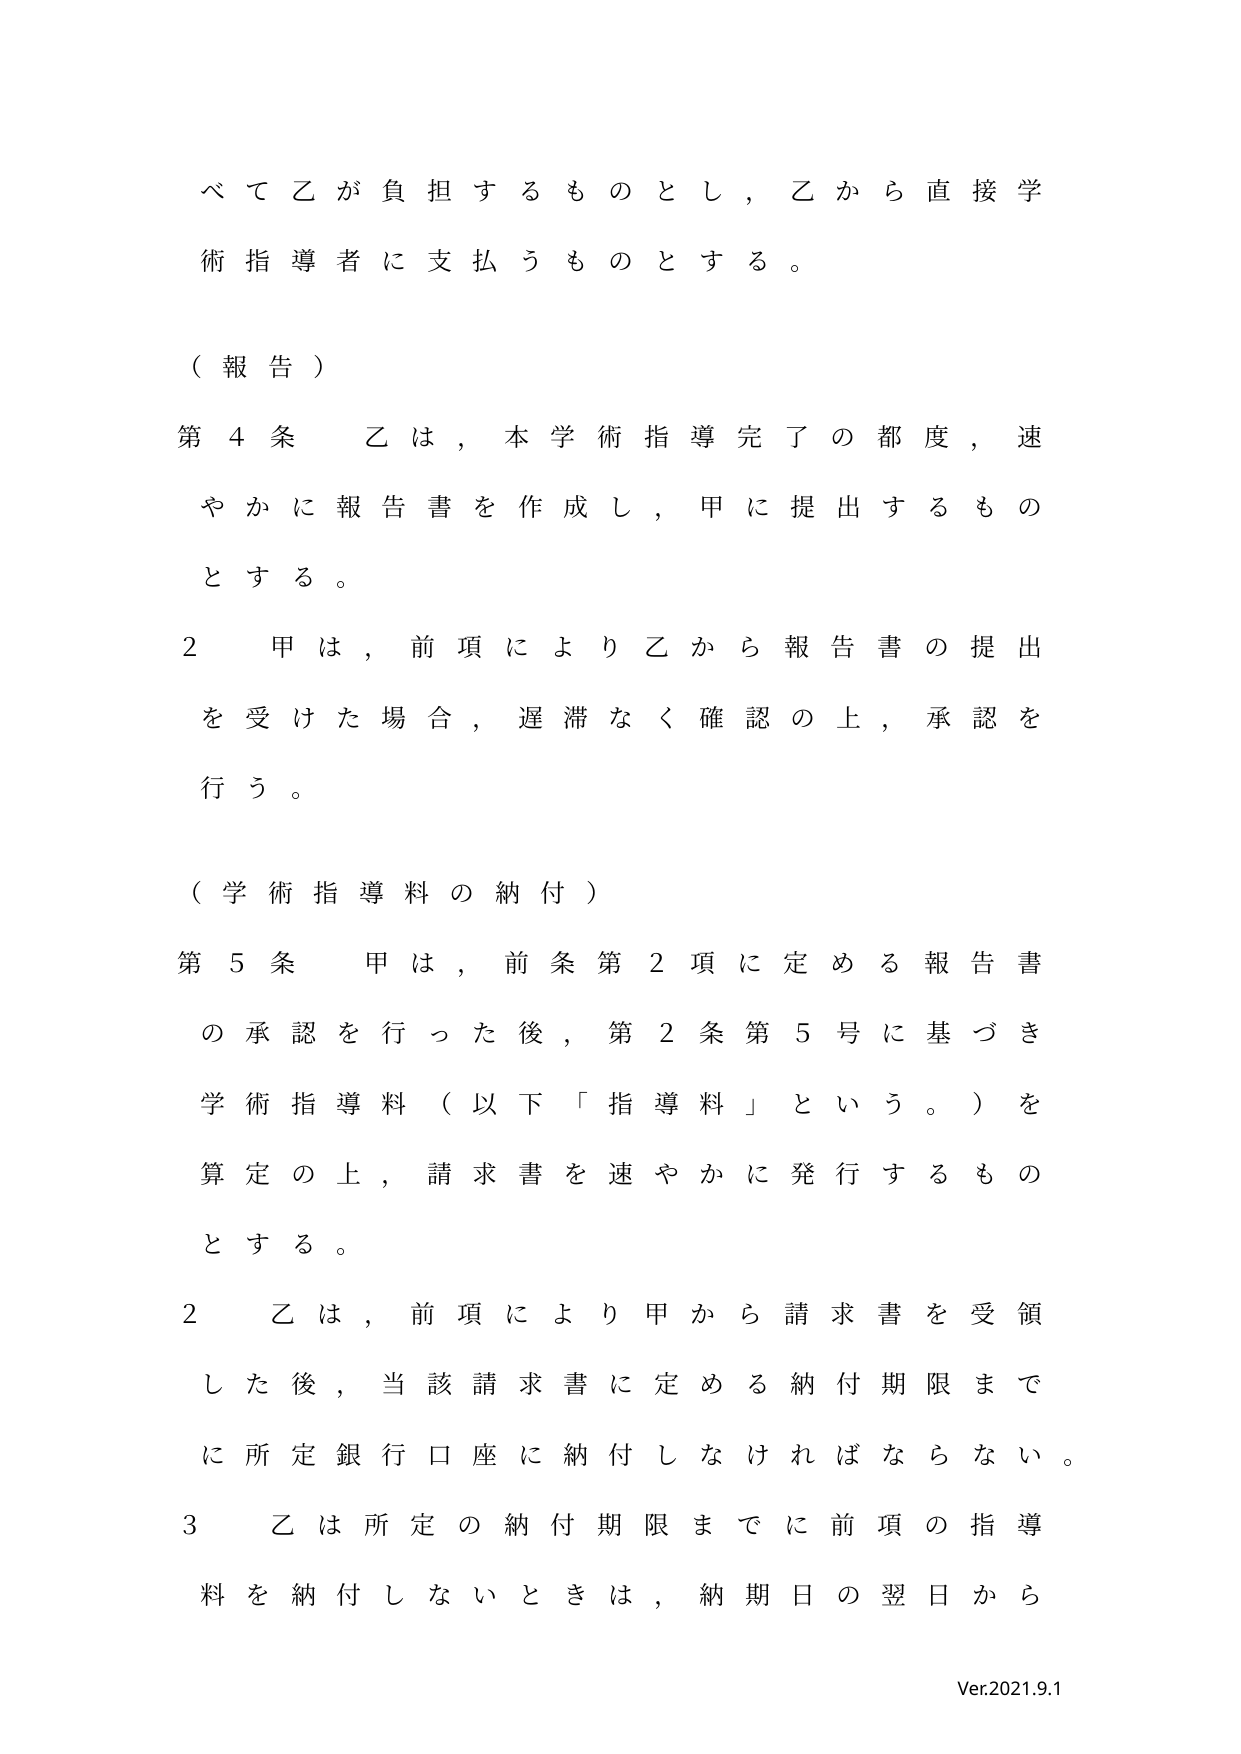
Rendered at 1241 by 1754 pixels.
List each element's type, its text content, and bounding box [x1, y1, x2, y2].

text 第４条 乙は，本学術指導完了の都度，速やかに報告書を作成し，甲に提出するものとする。 [177, 400, 1063, 611]
text ２ 甲は，前項により乙から報告書の提出を受けた場合，遅滞なく確認の上，承認を行う。 [177, 611, 1063, 822]
text 第５条 甲は，前条第２項に定める報告書の承認を行った後，第２条第５号に基づき学術指導料（以下「指導料」という。）を算定の上，請求書を速やかに発行するものとする。 [177, 927, 1063, 1278]
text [177, 1488, 1063, 1629]
text （報告） [177, 330, 1063, 400]
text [177, 154, 1063, 295]
text ２ 乙は，前項により甲から請求書を受領した後，当該請求書に定める納付期限までに所定銀行口座に納付しなければならない。 [177, 1278, 1063, 1488]
text （学術指導料の納付） [177, 857, 1063, 927]
